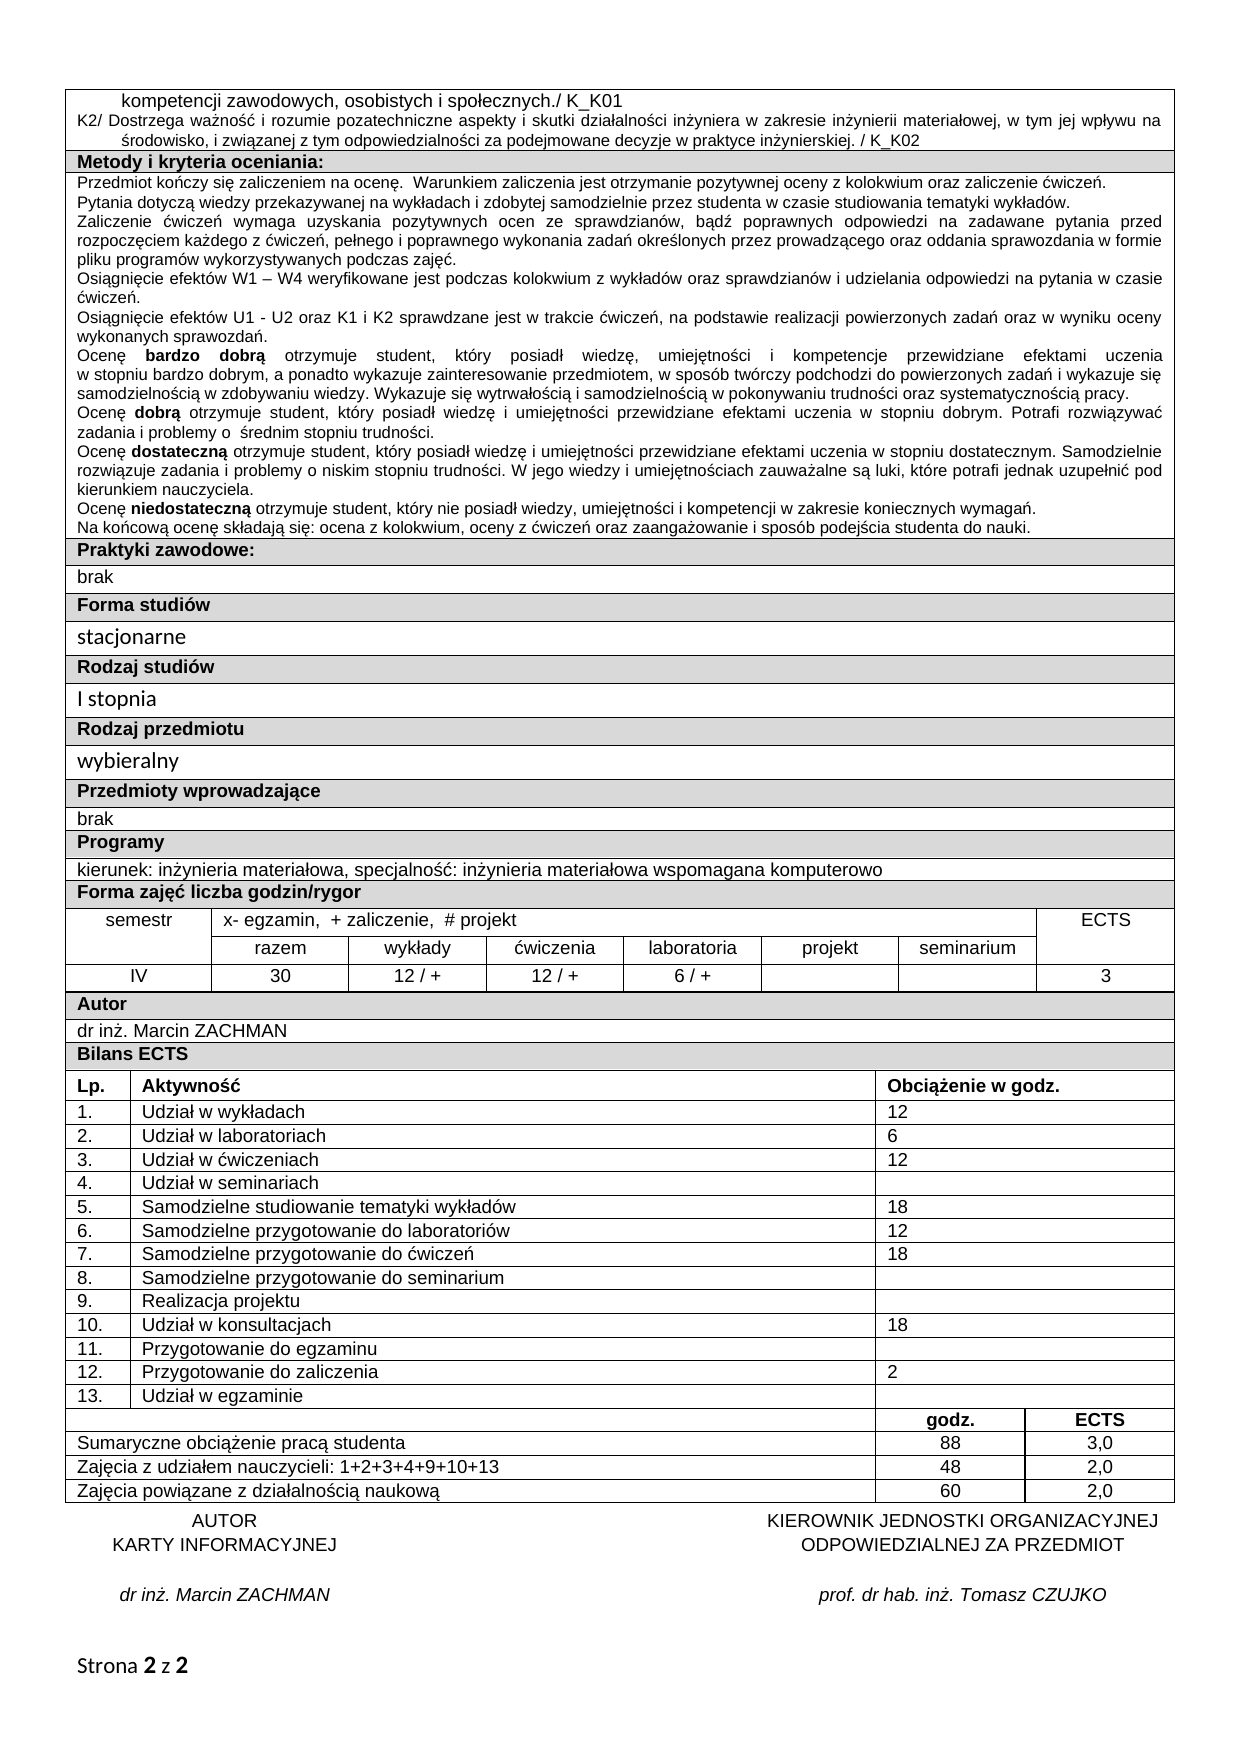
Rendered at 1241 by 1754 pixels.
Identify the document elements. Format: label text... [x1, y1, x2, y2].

table_cell Programy [66, 831, 1174, 857]
table_cell Samodzielne przygotowanie do seminarium [131, 1267, 875, 1289]
table_cell Przygotowanie do egzaminu [131, 1338, 875, 1360]
table_cell Samodzielne studiowanie tematyki wykładów [131, 1196, 875, 1218]
table_cell Realizacja projektu [131, 1290, 875, 1313]
table_cell 10. [66, 1314, 130, 1337]
table_cell razem [212, 937, 348, 963]
table_cell 6. [66, 1219, 130, 1242]
table_cell 5. [66, 1196, 130, 1218]
table_cell 18 [876, 1243, 1174, 1266]
table_cell 2,0 [1026, 1480, 1174, 1502]
table_cell 8. [66, 1267, 130, 1289]
table_cell 2. [66, 1125, 130, 1147]
table_cell Obciążenie w godz. [876, 1071, 1174, 1100]
table_cell [876, 1338, 1174, 1360]
table_cell 12 [876, 1149, 1174, 1171]
table_cell Udział w egzaminie [131, 1385, 875, 1407]
table_cell 12 / + [487, 965, 623, 991]
table_cell 4. [66, 1172, 130, 1195]
table_cell godz. [876, 1409, 1024, 1431]
table_cell Samodzielne przygotowanie do ćwiczeń [131, 1243, 875, 1266]
table_cell 6 [876, 1125, 1174, 1147]
table_cell kierunek: inżynieria materiałowa, specjalność: inżynieria materiałowa wspomagana komputerowo [66, 859, 1174, 880]
table_cell ćwiczenia [487, 937, 623, 963]
table_cell brak [66, 566, 1174, 593]
table_cell Rodzaj przedmiotu [66, 718, 1174, 745]
table_cell [762, 965, 898, 991]
table_cell Samodzielne przygotowanie do laboratoriów [131, 1219, 875, 1242]
table_cell Rodzaj studiów [66, 656, 1174, 683]
table_cell Forma studiów [66, 594, 1174, 621]
table_cell IV [66, 965, 211, 991]
table_cell [66, 1409, 875, 1431]
table_cell 6 / + [624, 965, 761, 991]
table_cell Zajęcia powiązane z działalnością naukową [66, 1480, 875, 1502]
table_cell Lp. [66, 1071, 130, 1100]
table_cell 7. [66, 1243, 130, 1266]
table_cell Forma zajęć liczba godzin/rygor [66, 881, 1174, 908]
table_cell 30 [212, 965, 348, 991]
table_cell [899, 965, 1036, 991]
table_cell 60 [876, 1480, 1024, 1502]
table_cell Sumaryczne obciążenie pracą studenta [66, 1432, 875, 1455]
table_cell Bilans ECTS [66, 1043, 1174, 1069]
table_cell [876, 1172, 1174, 1195]
table_cell 1. [66, 1101, 130, 1124]
table_cell seminarium [899, 937, 1036, 963]
text AUTOR KIEROWNIK JEDNOSTKI ORGANIZACYJNEJ [77, 1509, 1163, 1531]
table_cell wykłady [349, 937, 486, 963]
text KARTY INFORMACYJNEJ ODPOWIEDZIALNEJ ZA PRZEDMIOT [77, 1534, 1163, 1556]
table_cell Przygotowanie do zaliczenia [131, 1361, 875, 1384]
table_cell 88 [876, 1432, 1024, 1455]
table_cell Praktyki zawodowe: [66, 539, 1174, 565]
table_cell Udział w seminariach [131, 1172, 875, 1195]
table_cell dr inż. Marcin ZACHMAN [66, 1020, 1174, 1042]
table_cell 13. [66, 1385, 130, 1407]
table_cell 12. [66, 1361, 130, 1384]
table_cell Aktywność [131, 1071, 875, 1100]
table_cell brak [66, 808, 1174, 830]
table_cell Udział w ćwiczeniach [131, 1149, 875, 1171]
table_cell 3,0 [1026, 1432, 1174, 1455]
table_cell [876, 1267, 1174, 1289]
table_cell 9. [66, 1290, 130, 1313]
table_cell Udział w konsultacjach [131, 1314, 875, 1337]
table_cell 12 [876, 1219, 1174, 1242]
table_cell Metody i kryteria oceniania: [66, 151, 1174, 172]
table_cell 11. [66, 1338, 130, 1360]
table_cell 12 [876, 1101, 1174, 1124]
table_cell 2,0 [1026, 1456, 1174, 1478]
table_cell projekt [762, 937, 898, 963]
table_cell laboratoria [624, 937, 761, 963]
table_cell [66, 90, 1174, 149]
table_cell 48 [876, 1456, 1024, 1478]
table_cell 3 [1037, 965, 1174, 991]
table_cell [876, 1385, 1174, 1407]
table_cell Zajęcia z udziałem nauczycieli: 1+2+3+4+9+10+13 [66, 1456, 875, 1478]
table_cell Udział w laboratoriach [131, 1125, 875, 1147]
table_cell Autor [66, 993, 1174, 1019]
table_cell 2 [876, 1361, 1174, 1384]
table_cell ECTS [1037, 909, 1174, 963]
text dr inż. Marcin ZACHMAN prof. dr hab. inż. Tomasz CZUJKO [77, 1584, 1163, 1605]
table_cell ECTS [1026, 1409, 1174, 1431]
table_cell semestr [66, 909, 211, 963]
table_cell 18 [876, 1196, 1174, 1218]
table_cell 18 [876, 1314, 1174, 1337]
table_cell [876, 1290, 1174, 1313]
table_cell x- egzamin, + zaliczenie, # projekt [212, 909, 1036, 936]
table_cell Przedmiot kończy się zaliczeniem na ocenę. Warunkiem zaliczenia jest otrzymanie pozytywnej oceny z kolokwium oraz zaliczenie ćwiczeń. Pytania dotyczą wiedzy przekazywanej na wykładach i zdobytej samodzielnie przez studenta w czasie studiowania tematyki wykładów. Zaliczenie ćwiczeń wymaga uzyskania pozytywnych ocen ze sprawdzianów, bądź poprawnych odpowiedzi na zadawane pytania przed rozpoczęciem każdego z ćwiczeń, pełnego i poprawnego wykonania zadań określonych przez prowadzącego oraz oddania sprawozdania w formie pliku programów wykorzystywanych podczas zajęć. Osiągnięcie efektów W1 – W4 weryfikowane jest podczas kolokwium z wykładów oraz sprawdzianów i udzielania odpowiedzi na pytania w czasie ćwiczeń. Osiągnięcie efektów U1 - U2 oraz K1 i K2 sprawdzane jest w trakcie ćwiczeń, na podstawie realizacji powierzonych zadań oraz w wyniku oceny wykonanych sprawozdań. Ocenę bardzo dobrą otrzymuje student, który posiadł wiedzę, umiejętności i kompetencje przewidziane efektami uczenia w stopniu bardzo dobrym, a ponadto wykazuje zainteresowanie przedmiotem, w sposób twórczy podchodzi do powierzonych zadań i wykazuje się samodzielnością w zdobywaniu wiedzy. Wykazuje się wytrwałością i samodzielnością w pokonywaniu trudności oraz systematycznością pracy. Ocenę dobrą otrzymuje student, który posiadł wiedzę i umiejętności przewidziane efektami uczenia w stopniu dobrym. Potrafi rozwiązywać zadania i problemy o średnim stopniu trudności. Ocenę dostateczną otrzymuje student, który posiadł wiedzę i umiejętności przewidziane efektami uczenia w stopniu dostatecznym. Samodzielnie rozwiązuje zadania i problemy o niskim stopniu trudności. W jego wiedzy i umiejętnościach zauważalne są luki, które potrafi jednak uzupełnić pod kierunkiem nauczyciela. Ocenę niedostateczną otrzymuje student, który nie posiadł wiedzy, umiejętności i kompetencji w zakresie koniecznych wymagań. Na końcową ocenę składają się: ocena z kolokwium, oceny z ćwiczeń oraz zaangażowanie i sposób podejścia studenta do nauki. [66, 173, 1174, 537]
table_cell 3. [66, 1149, 130, 1171]
table_cell Przedmioty wprowadzające [66, 780, 1174, 807]
table_cell Udział w wykładach [131, 1101, 875, 1124]
table_cell 12 / + [349, 965, 486, 991]
